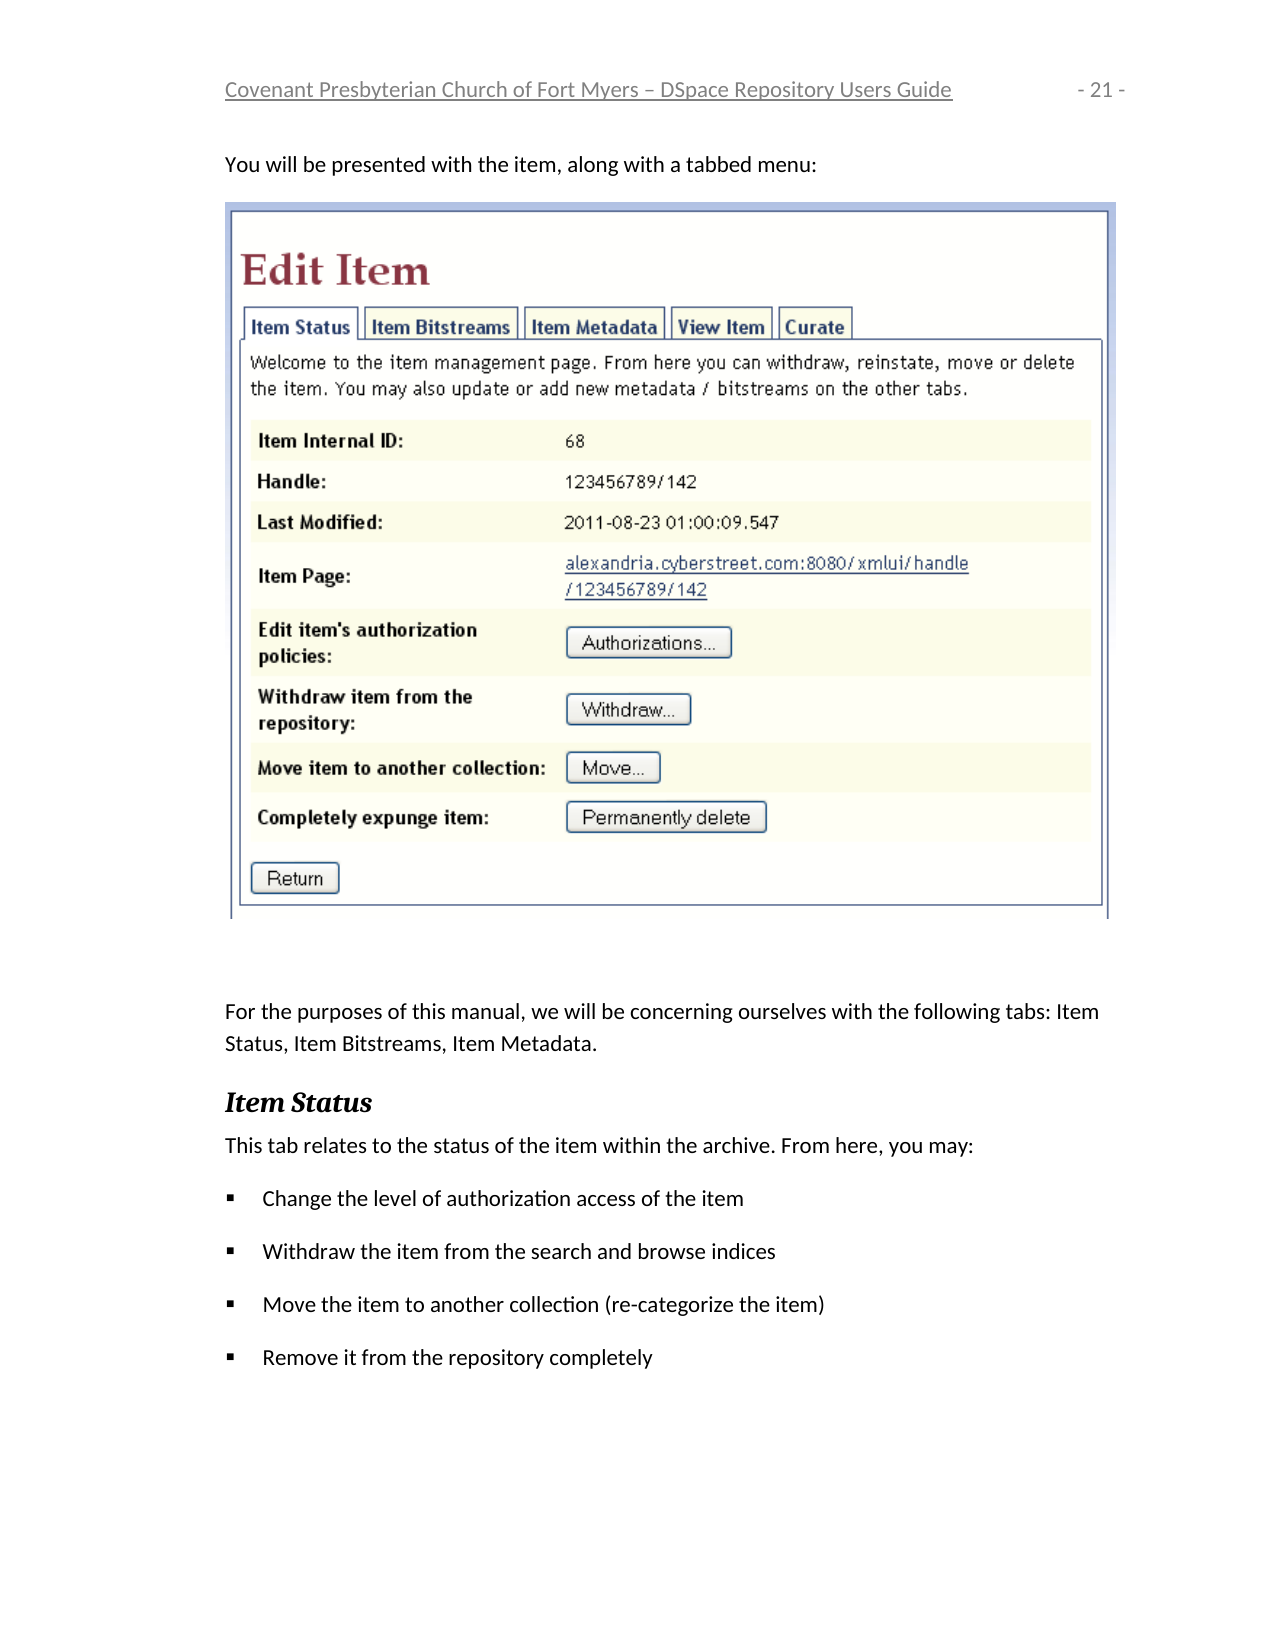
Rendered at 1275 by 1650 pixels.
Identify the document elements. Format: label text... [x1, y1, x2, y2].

text This tab relates to the status of the item within the archive. From here, you may: [225, 1131, 1125, 1159]
list Change the level of authorization access of the item [225, 1184, 1125, 1212]
picture [225, 202, 1116, 919]
subtitle Item Status [225, 1086, 1125, 1120]
list Withdraw the item from the search and browse indices [225, 1237, 1125, 1265]
text You will be presented with the item, along with a tabbed menu: [225, 150, 1125, 178]
list Move the item to another collection (re-categorize the item) [225, 1290, 1125, 1318]
text For the purposes of this manual, we will be concerning ourselves with the following tabs: Item Status, Item Bitstreams, Item Metadata. [225, 997, 1125, 1057]
list Remove it from the repository completely [225, 1343, 1125, 1371]
